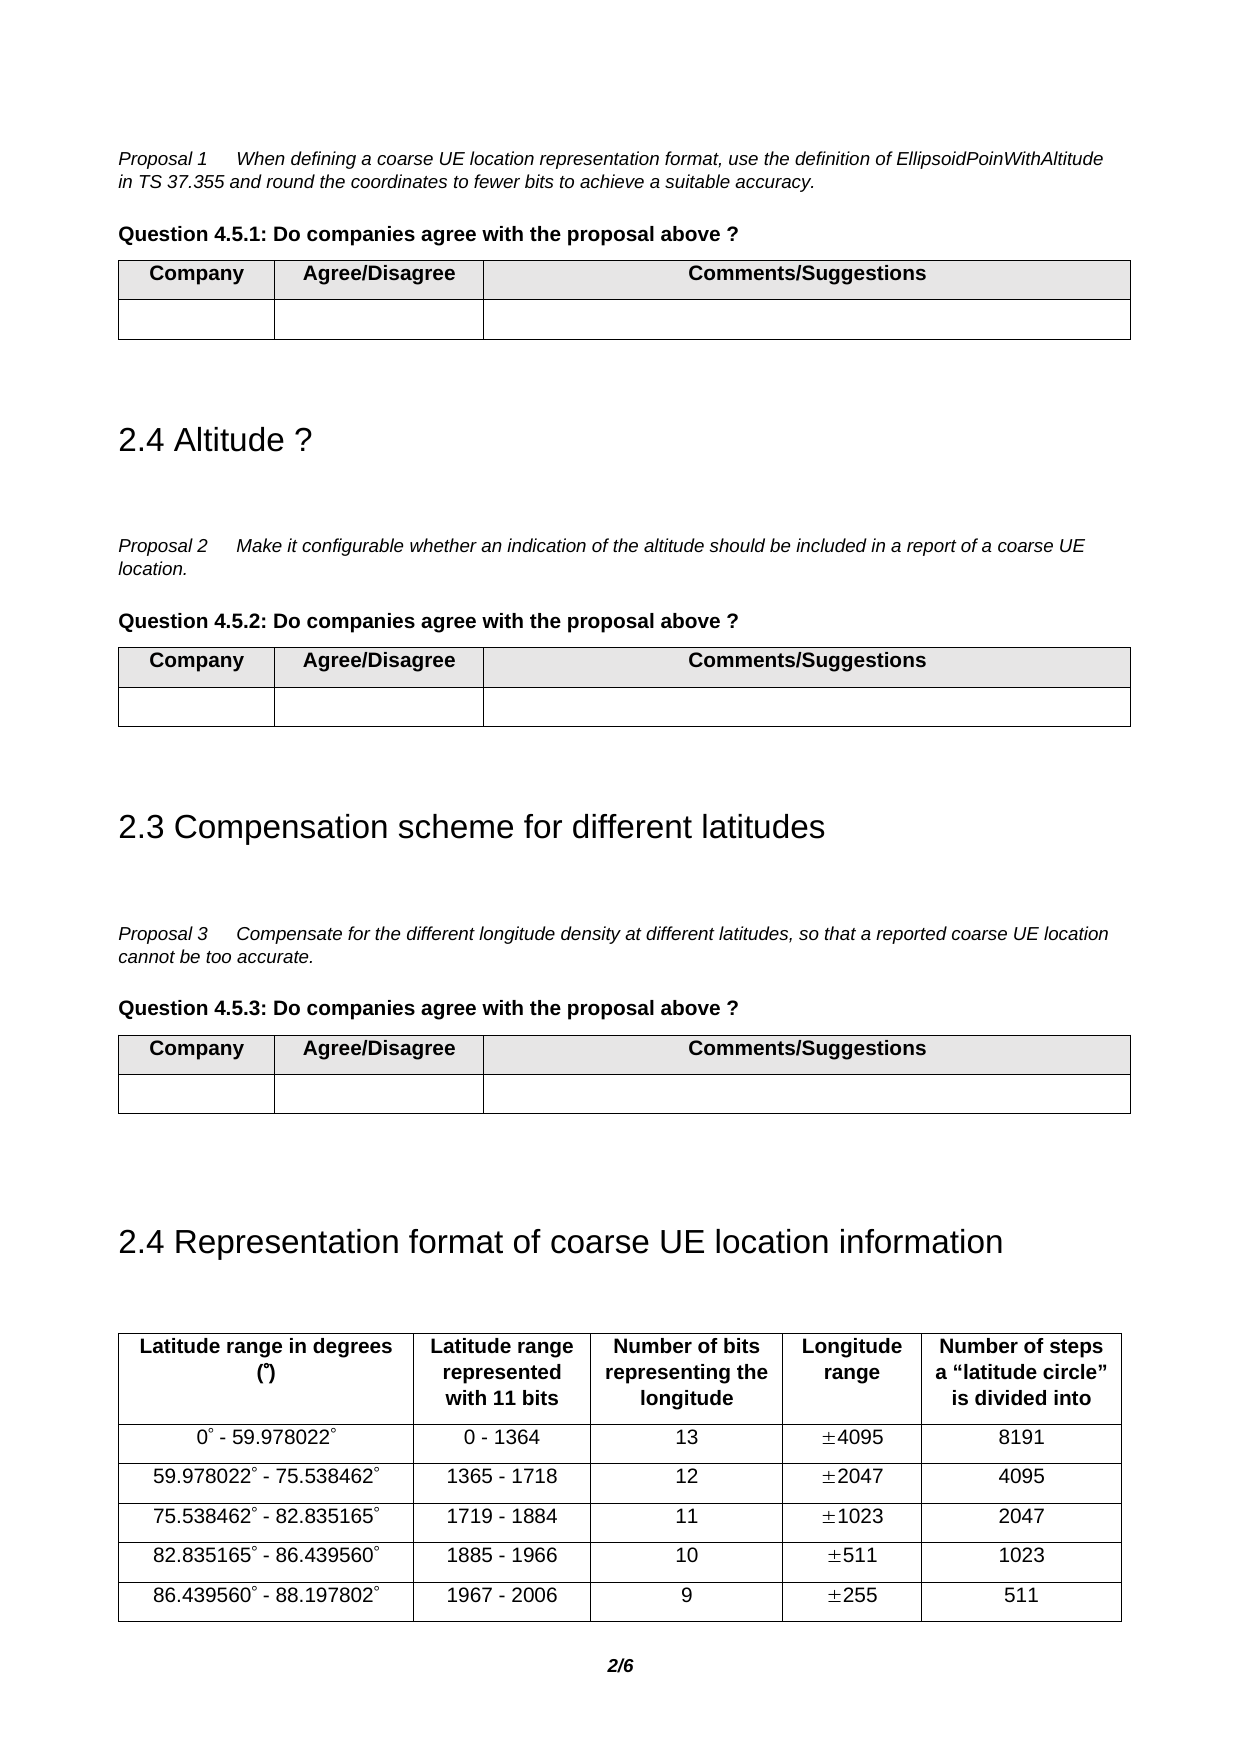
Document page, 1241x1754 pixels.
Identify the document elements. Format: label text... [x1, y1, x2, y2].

text Question 4.5.3: Do companies agree with the proposal above ? [118, 996, 1122, 1020]
table_cell [275, 688, 483, 726]
table_cell 75.538462 - 82.835165 [119, 1504, 413, 1542]
table_cell 86.439560 - 88.197802 [119, 1583, 413, 1621]
table_cell 4095 [783, 1425, 921, 1463]
subtitle 2.4 Representation format of coarse UE location information [118, 1222, 1122, 1260]
table_cell 511 [783, 1543, 921, 1582]
table_header Latitude range represented with 11 bits [414, 1334, 590, 1424]
table_header Company [119, 1036, 274, 1074]
table_cell [275, 300, 483, 339]
table_cell [275, 1075, 483, 1113]
table_cell [119, 688, 274, 726]
table_header Company [119, 261, 274, 299]
table_cell 13 [591, 1425, 782, 1463]
table_header Number of steps a “latitude circle” is divided into [922, 1334, 1121, 1424]
subtitle 2.3 Compensation scheme for different latitudes [118, 807, 1122, 846]
table_cell 59.978022 - 75.538462 [119, 1464, 413, 1503]
table_header Comments/Suggestions [484, 261, 1130, 299]
table_cell 0 - 1364 [414, 1425, 590, 1463]
text Proposal 1 When defining a coarse UE location representation format, use the definition of EllipsoidPoinWithAltitude in TS 37.355 and round the coordinates to fewer bits to achieve a suitable accuracy. [118, 148, 1122, 192]
table_cell 255 [783, 1583, 921, 1621]
table_cell 511 [922, 1583, 1121, 1621]
table_header Agree/Disagree [275, 1036, 483, 1074]
table_cell 82.835165 - 86.439560 [119, 1543, 413, 1582]
table_header Comments/Suggestions [484, 648, 1130, 687]
table_cell [484, 1075, 1130, 1113]
text Question 4.5.1: Do companies agree with the proposal above ? [118, 222, 1122, 246]
text Proposal 3 Compensate for the different longitude density at different latitudes, so that a reported coarse UE location cannot be too accurate. [118, 922, 1122, 967]
table_cell 2047 [783, 1464, 921, 1503]
table_cell 0 - 59.978022 [119, 1425, 413, 1463]
table_header Latitude range in degrees () [119, 1334, 413, 1424]
table_cell 2047 [922, 1504, 1121, 1542]
table_cell 11 [591, 1504, 782, 1542]
table_cell 1885 - 1966 [414, 1543, 590, 1582]
table_header Comments/Suggestions [484, 1036, 1130, 1074]
table_header Agree/Disagree [275, 261, 483, 299]
table_cell 4095 [922, 1464, 1121, 1503]
table_cell 1023 [922, 1543, 1121, 1582]
table_header Longitude range [783, 1334, 921, 1424]
table_cell [484, 688, 1130, 726]
table_header Agree/Disagree [275, 648, 483, 687]
table_cell 8191 [922, 1425, 1121, 1463]
table_header Company [119, 648, 274, 687]
table_cell 1365 - 1718 [414, 1464, 590, 1503]
table_cell 1023 [783, 1504, 921, 1542]
table_cell [119, 1075, 274, 1113]
table_cell 1719 - 1884 [414, 1504, 590, 1542]
table_header Number of bits representing the longitude [591, 1334, 782, 1424]
subtitle 2.4 Altitude ? [118, 420, 1122, 458]
table_cell [119, 300, 274, 339]
table_cell 10 [591, 1543, 782, 1582]
table_cell 9 [591, 1583, 782, 1621]
text Question 4.5.2: Do companies agree with the proposal above ? [118, 609, 1122, 633]
table_cell 1967 - 2006 [414, 1583, 590, 1621]
table_cell 12 [591, 1464, 782, 1503]
table_cell [484, 300, 1130, 339]
text Proposal 2 Make it configurable whether an indication of the altitude should be included in a report of a coarse UE location. [118, 535, 1122, 580]
